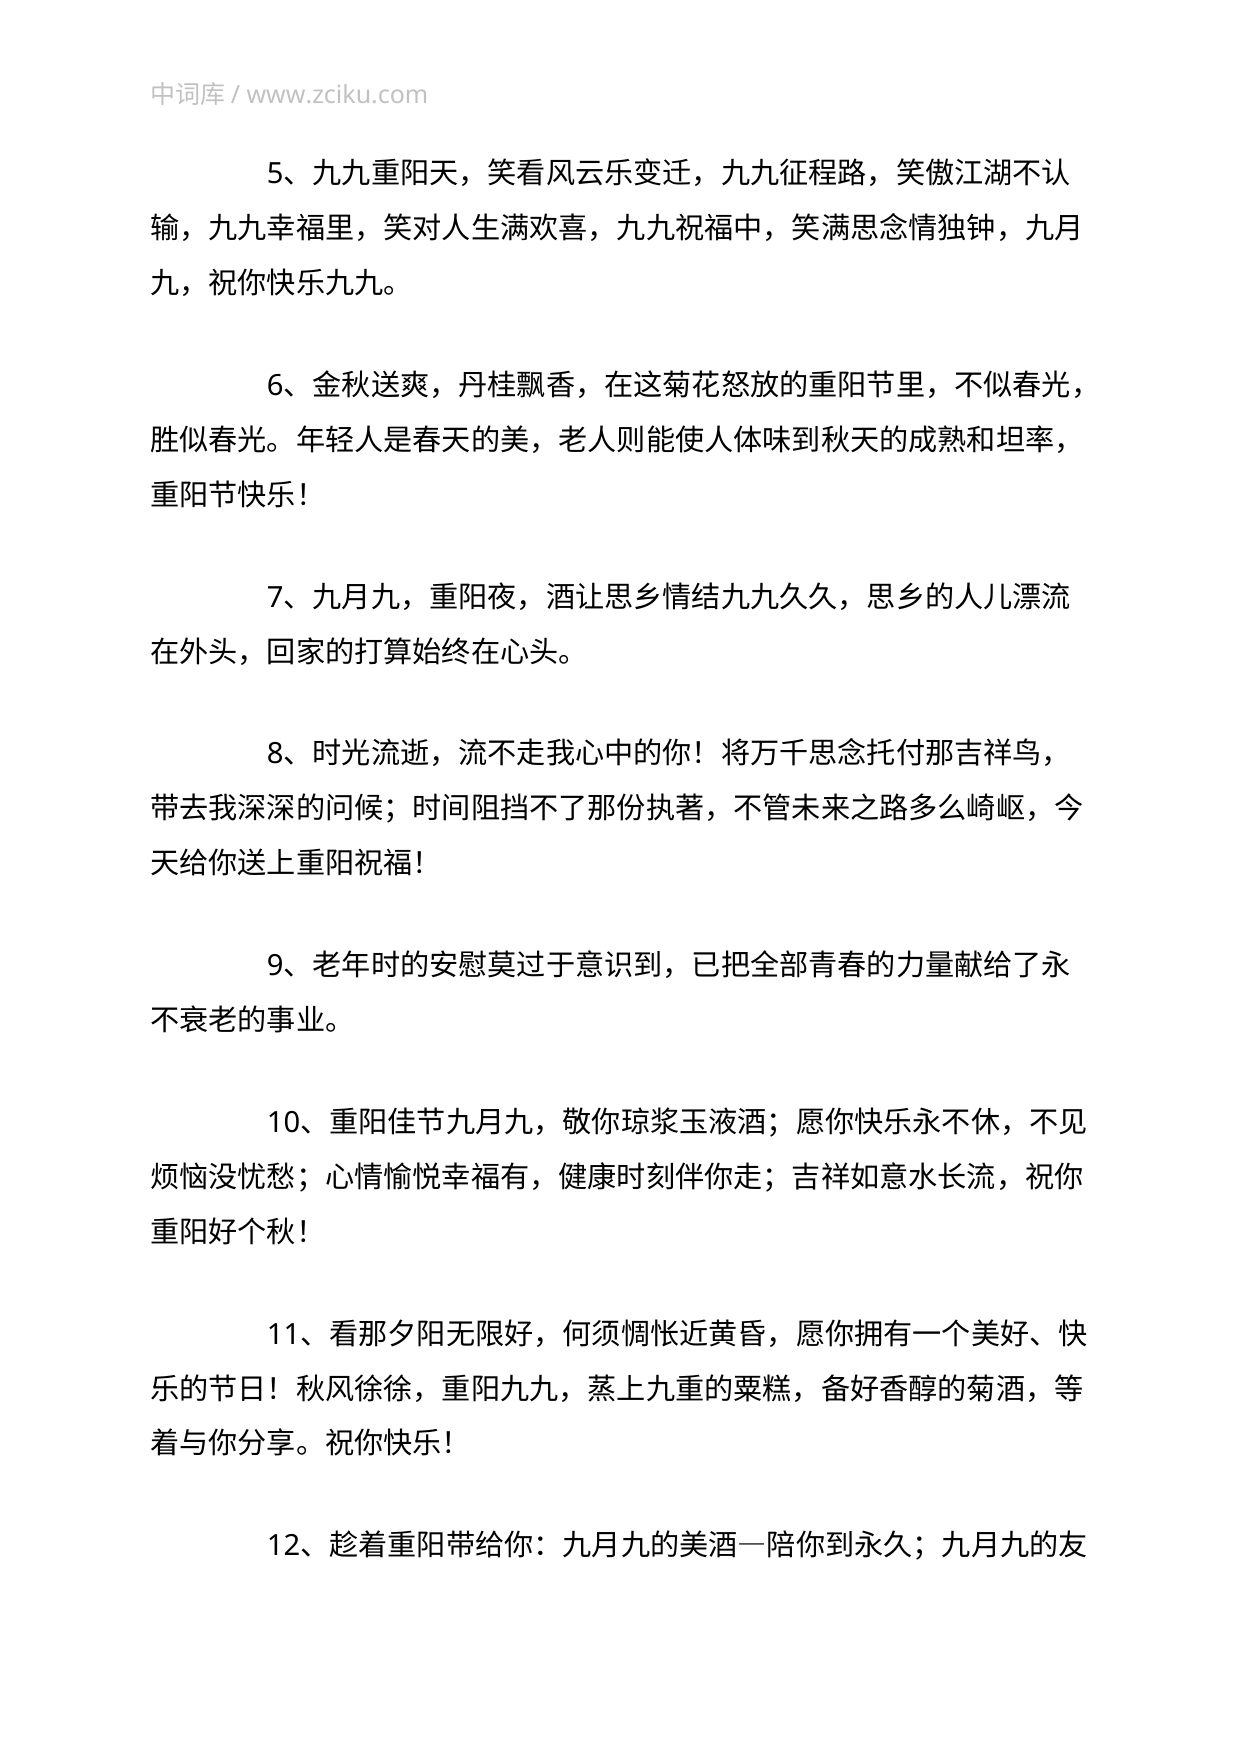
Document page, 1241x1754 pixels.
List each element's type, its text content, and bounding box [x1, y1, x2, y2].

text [150, 1522, 1090, 1564]
text 8、时光流逝，流不走我心中的你！将万千思念托付那吉祥鸟，带去我深深的问候；时间阻挡不了那份执著，不管未来之路多么崎岖，今天给你送上重阳祝福！ [150, 730, 1090, 882]
text 9、老年时的安慰莫过于意识到，已把全部青春的力量献给了永不衰老的事业。 [150, 942, 1090, 1039]
text 6、金秋送爽，丹桂飘香，在这菊花怒放的重阳节里，不似春光，胜似春光。年轻人是春天的美，老人则能使人体味到秋天的成熟和坦率，重阳节快乐！ [150, 362, 1090, 514]
text 11、看那夕阳无限好，何须惆怅近黄昏，愿你拥有一个美好、快乐的节日！秋风徐徐，重阳九九，蒸上九重的粟糕，备好香醇的菊酒，等着与你分享。祝你快乐！ [150, 1310, 1090, 1462]
text 10、重阳佳节九月九，敬你琼浆玉液酒；愿你快乐永不休，不见烦恼没忧愁；心情愉悦幸福有，健康时刻伴你走；吉祥如意水长流，祝你重阳好个秋！ [150, 1098, 1090, 1251]
text 7、九月九，重阳夜，酒让思乡情结九九久久，思乡的人儿漂流在外头，回家的打算始终在心头。 [150, 573, 1090, 671]
text 5、九九重阳天，笑看风云乐变迁，九九征程路，笑傲江湖不认输，九九幸福里，笑对人生满欢喜，九九祝福中，笑满思念情独钟，九月九，祝你快乐九九。 [150, 150, 1090, 302]
